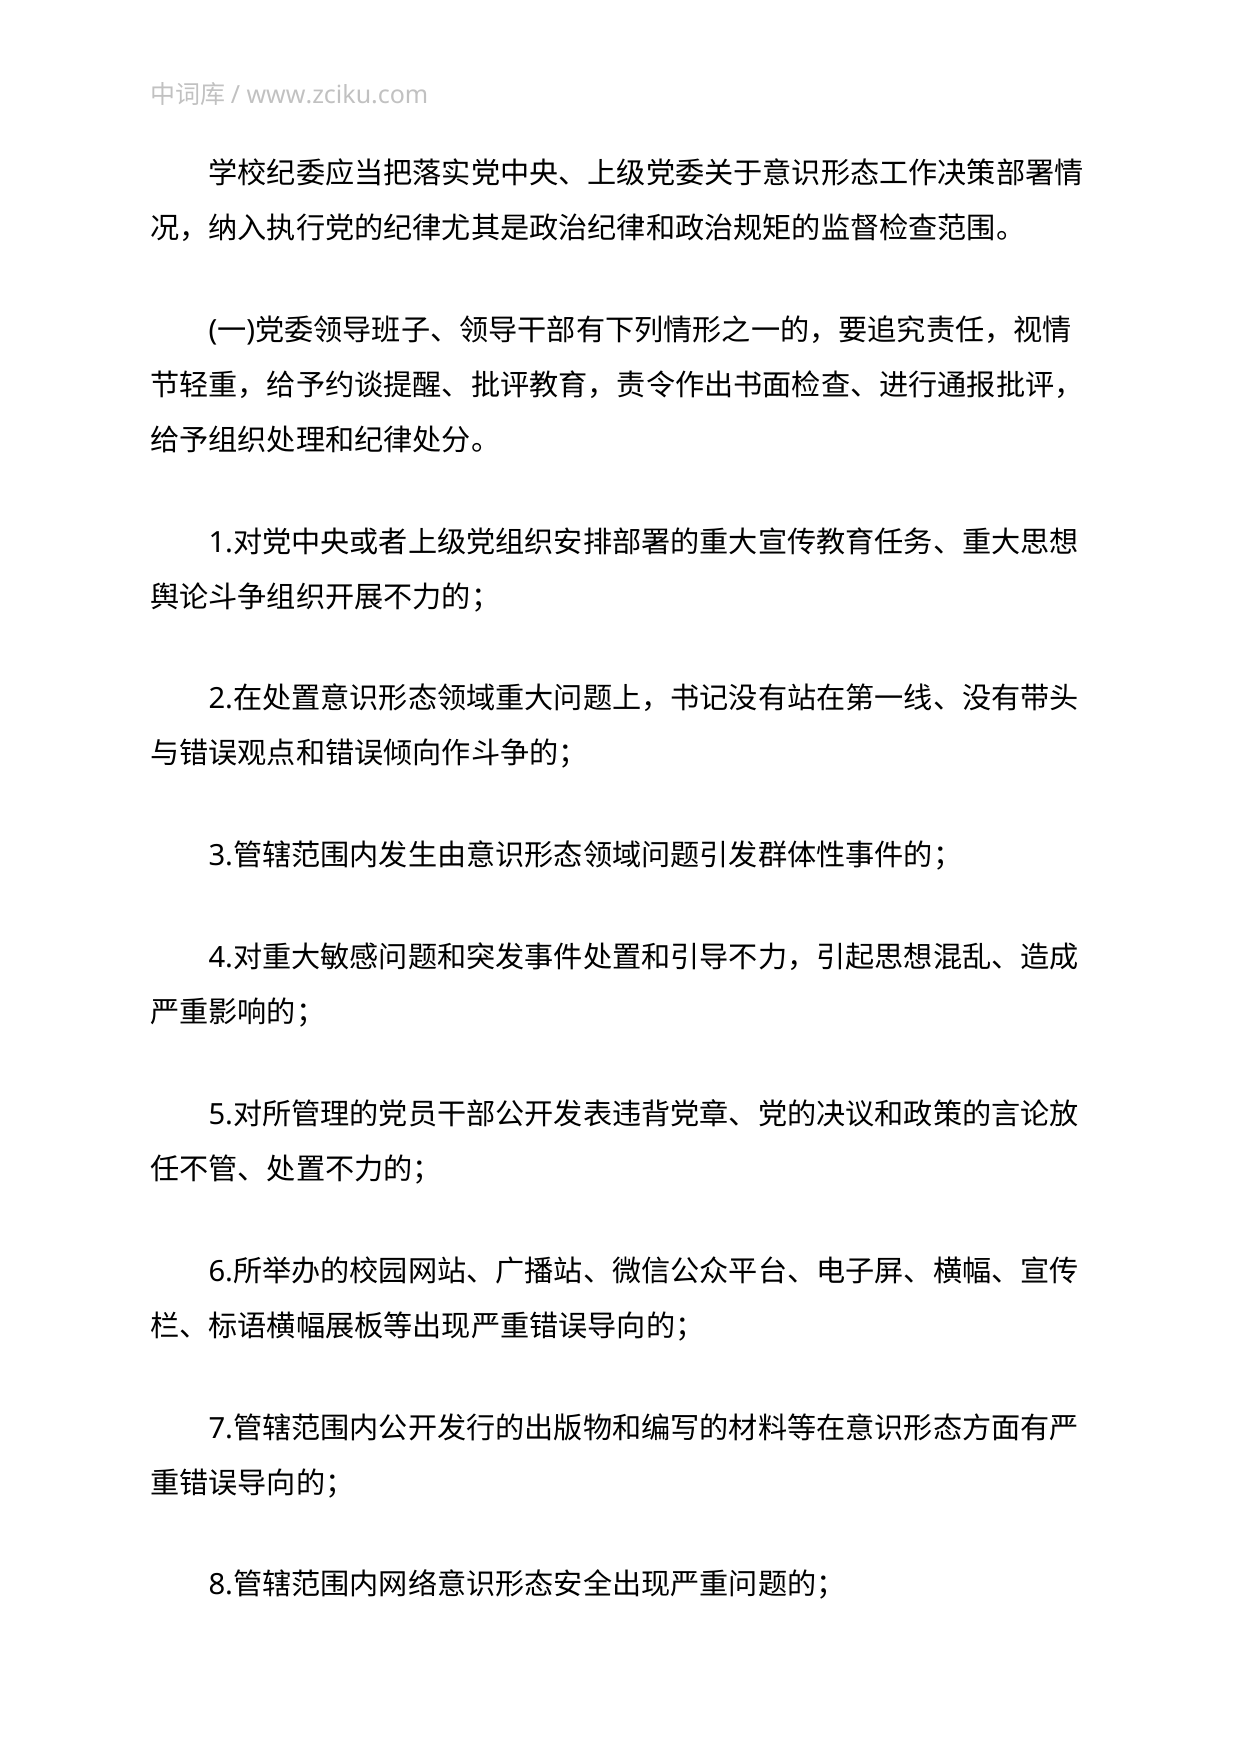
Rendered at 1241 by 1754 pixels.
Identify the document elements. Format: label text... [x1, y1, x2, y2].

text (一)党委领导班子、领导干部有下列情形之一的，要追究责任，视情节轻重，给予约谈提醒、批评教育，责令作出书面检查、进行通报批评，给予组织处理和纪律处分。 [150, 307, 1090, 459]
text 6.所举办的校园网站、广播站、微信公众平台、电子屏、横幅、宣传栏、标语横幅展板等出现严重错误导向的； [150, 1247, 1090, 1345]
text 7.管辖范围内公开发行的出版物和编写的材料等在意识形态方面有严重错误导向的； [150, 1404, 1090, 1501]
text 4.对重大敏感问题和突发事件处置和引导不力，引起思想混乱、造成严重影响的； [150, 934, 1090, 1031]
text 3.管辖范围内发生由意识形态领域问题引发群体性事件的； [150, 832, 1090, 874]
text 5.对所管理的党员干部公开发表违背党章、党的决议和政策的言论放任不管、处置不力的； [150, 1091, 1090, 1188]
text 1.对党中央或者上级党组织安排部署的重大宣传教育任务、重大思想舆论斗争组织开展不力的； [150, 518, 1090, 616]
text 学校纪委应当把落实党中央、上级党委关于意识形态工作决策部署情况，纳入执行党的纪律尤其是政治纪律和政治规矩的监督检查范围。 [150, 150, 1090, 247]
text 8.管辖范围内网络意识形态安全出现严重问题的； [150, 1561, 1090, 1603]
text 2.在处置意识形态领域重大问题上，书记没有站在第一线、没有带头与错误观点和错误倾向作斗争的； [150, 675, 1090, 772]
